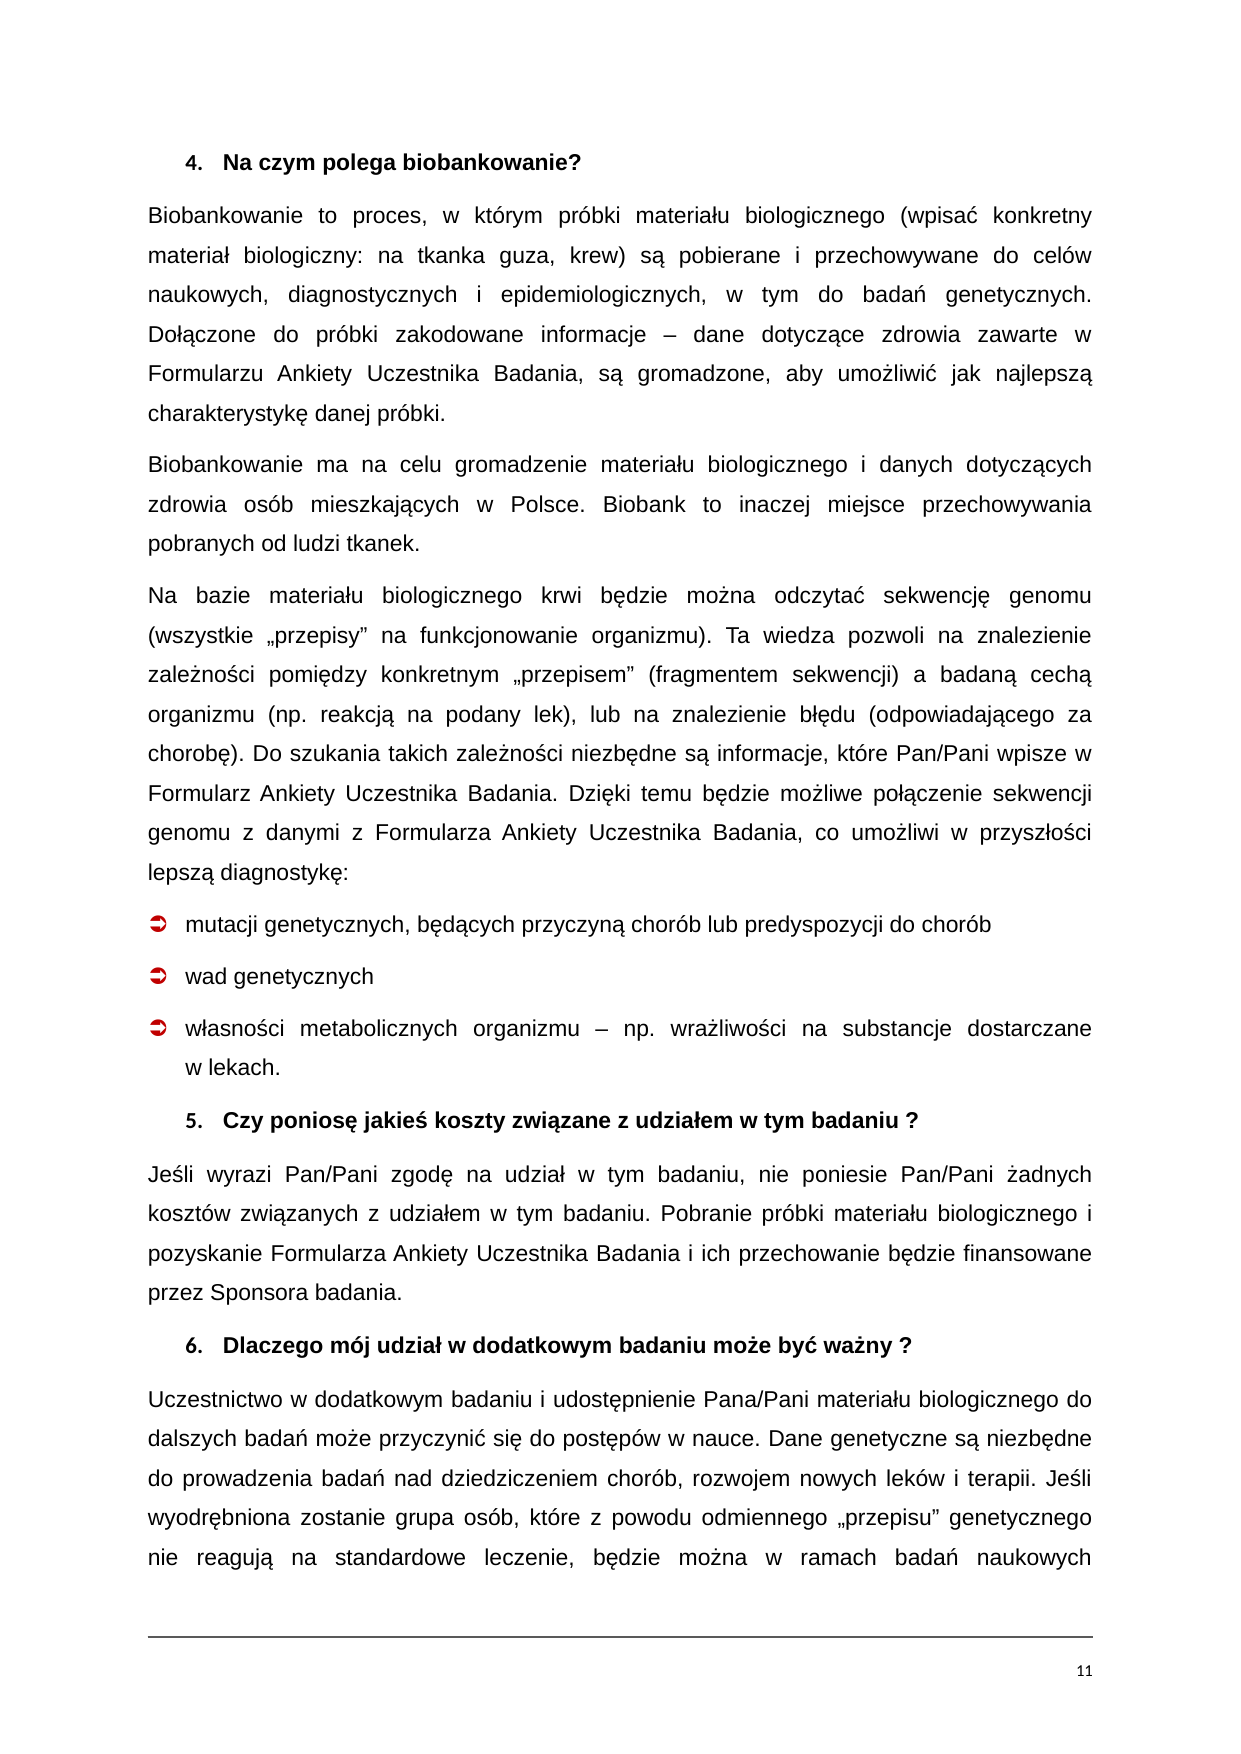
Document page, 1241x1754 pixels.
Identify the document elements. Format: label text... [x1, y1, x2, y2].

list własności metabolicznych organizmu – np. wrażliwości na substancje dostarczane w lekach. [148, 1015, 1093, 1081]
list Czy poniosę jakieś koszty związane z udziałem w tym badaniu ? [185, 1106, 1093, 1134]
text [148, 1386, 1093, 1570]
text Biobankowanie to proces, w którym próbki materiału biologicznego (wpisać konkretny materiał biologiczny: na tkanka guza, krew) są pobierane i przechowywane do celów naukowych, diagnostycznych i epidemiologicznych, w tym do badań genetycznych. Dołączone do próbki zakodowane informacje – dane dotyczące zdrowia zawarte w Formularzu Ankiety Uczestnika Badania, są gromadzone, aby umożliwić jak najlepszą charakterystykę danej próbki. [148, 202, 1093, 426]
list mutacji genetycznych, będących przyczyną chorób lub predyspozycji do chorób [148, 911, 1093, 937]
text Jeśli wyrazi Pan/Pani zgodę na udział w tym badaniu, nie poniesie Pan/Pani żadnych kosztów związanych z udziałem w tym badaniu. Pobranie próbki materiału biologicznego i pozyskanie Formularza Ankiety Uczestnika Badania i ich przechowanie będzie finansowane przez Sponsora badania. [148, 1161, 1093, 1305]
text Biobankowanie ma na celu gromadzenie materiału biologicznego i danych dotyczących zdrowia osób mieszkających w Polsce. Biobank to inaczej miejsce przechowywania pobranych od ludzi tkanek. [148, 451, 1093, 557]
list wad genetycznych [148, 963, 1093, 989]
list Dlaczego mój udział w dodatkowym badaniu może być ważny ? [185, 1331, 1093, 1359]
text Na bazie materiału biologicznego krwi będzie można odczytać sekwencję genomu (wszystkie „przepisy” na funkcjonowanie organizmu). Ta wiedza pozwoli na znalezienie zależności pomiędzy konkretnym „przepisem” (fragmentem sekwencji) a badaną cechą organizmu (np. reakcją na podany lek), lub na znalezienie błędu (odpowiadającego za chorobę). Do szukania takich zależności niezbędne są informacje, które Pan/Pani wpisze w Formularz Ankiety Uczestnika Badania. Dzięki temu będzie możliwe połączenie sekwencji genomu z danymi z Formularza Ankiety Uczestnika Badania, co umożliwi w przyszłości lepszą diagnostykę: [148, 582, 1093, 885]
list Na czym polega biobankowanie? [185, 148, 1093, 176]
